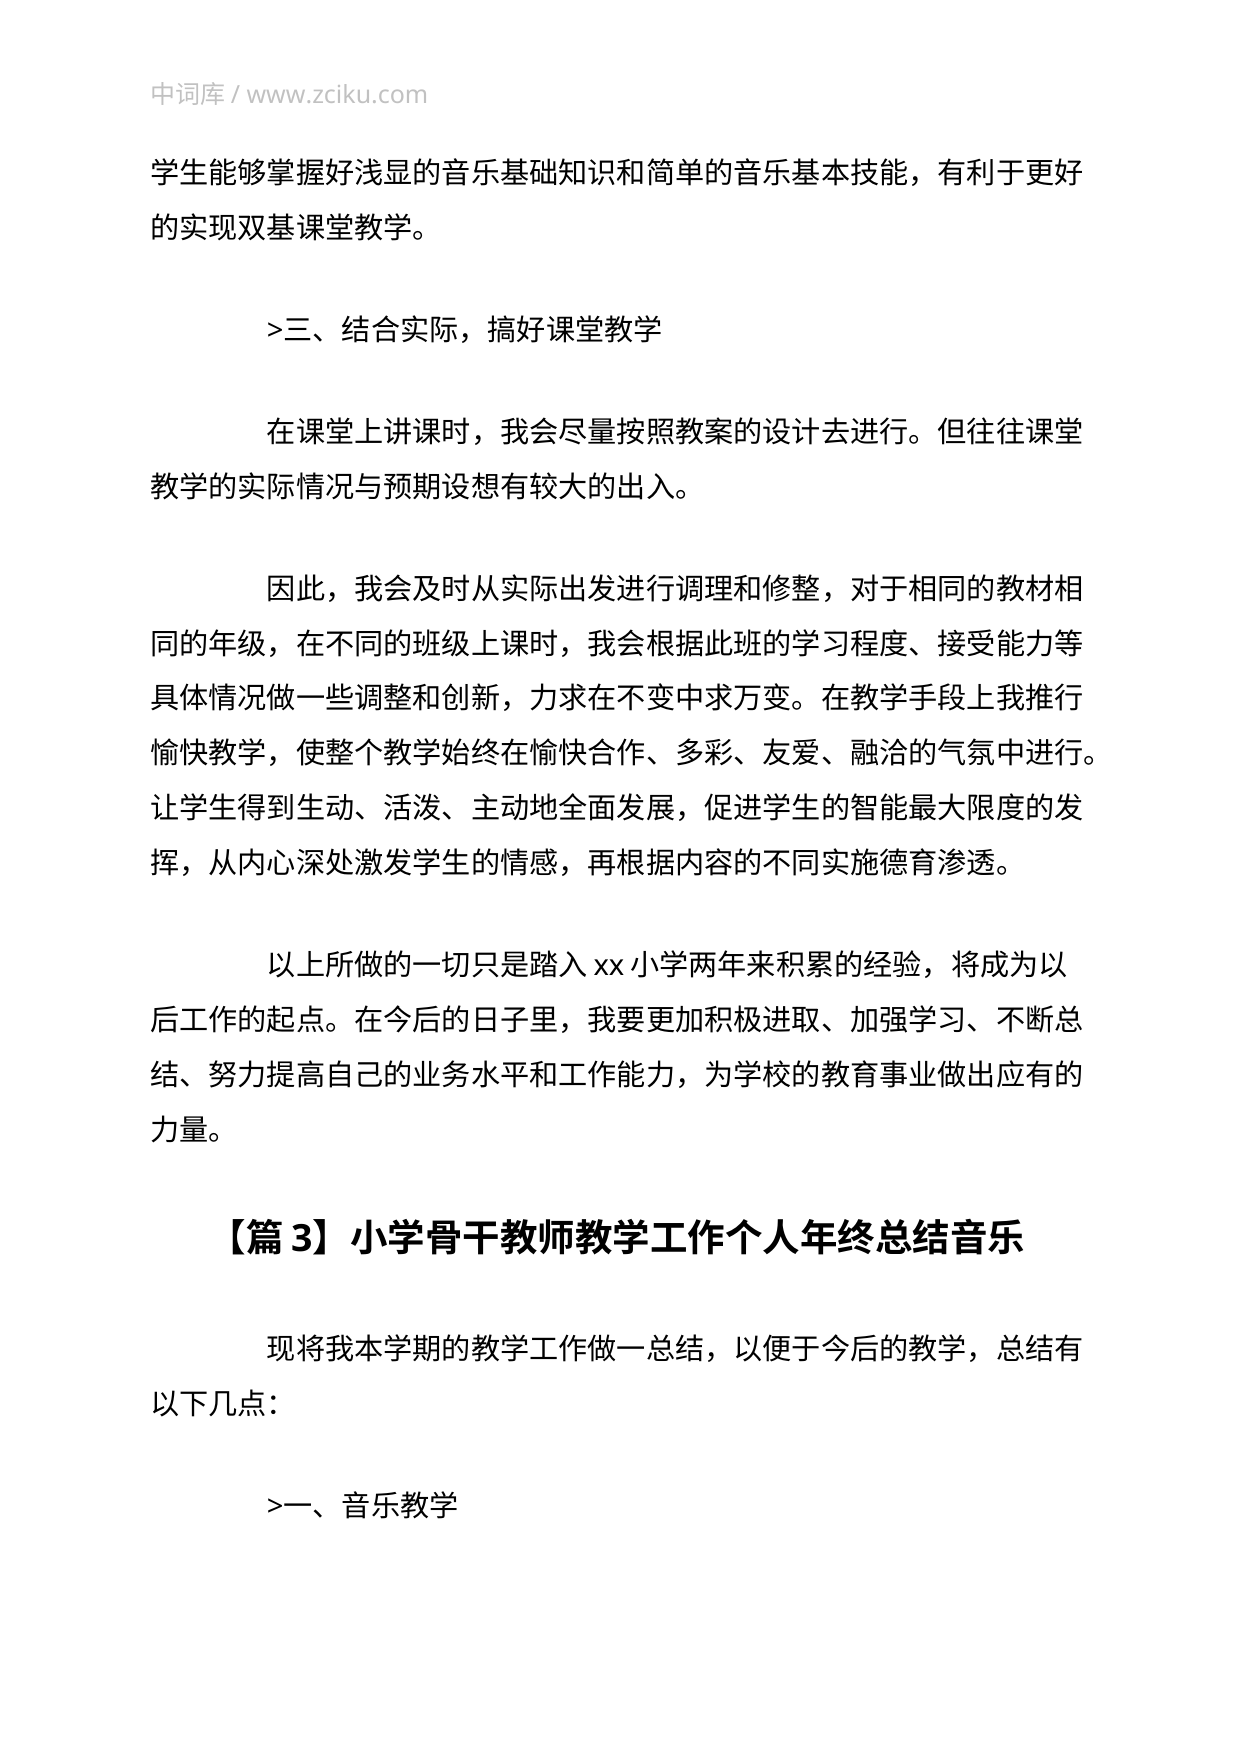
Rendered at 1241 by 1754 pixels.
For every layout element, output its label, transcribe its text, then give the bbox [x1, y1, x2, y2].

text 在课堂上讲课时，我会尽量按照教案的设计去进行。但往往课堂教学的实际情况与预期设想有较大的出入。 [150, 409, 1090, 506]
text 现将我本学期的教学工作做一总结，以便于今后的教学，总结有以下几点： [150, 1326, 1090, 1423]
text 以上所做的一切只是踏入xx小学两年来积累的经验，将成为以后工作的起点。在今后的日子里，我要更加积极进取、加强学习、不断总结、努力提高自己的业务水平和工作能力，为学校的教育事业做出应有的力量。 [150, 942, 1090, 1149]
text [150, 150, 1090, 247]
text 因此，我会及时从实际出发进行调理和修整，对于相同的教材相同的年级，在不同的班级上课时，我会根据此班的学习程度、接受能力等具体情况做一些调整和创新，力求在不变中求万变。在教学手段上我推行愉快教学，使整个教学始终在愉快合作、多彩、友爱、融洽的气氛中进行。让学生得到生动、活泼、主动地全面发展，促进学生的智能最大限度的发挥，从内心深处激发学生的情感，再根据内容的不同实施德育渗透。 [150, 565, 1090, 882]
text >一、音乐教学 [150, 1482, 1090, 1525]
text 【篇3】小学骨干教师教学工作个人年终总结音乐 [150, 1208, 1090, 1263]
text >三、结合实际，搞好课堂教学 [150, 307, 1090, 349]
